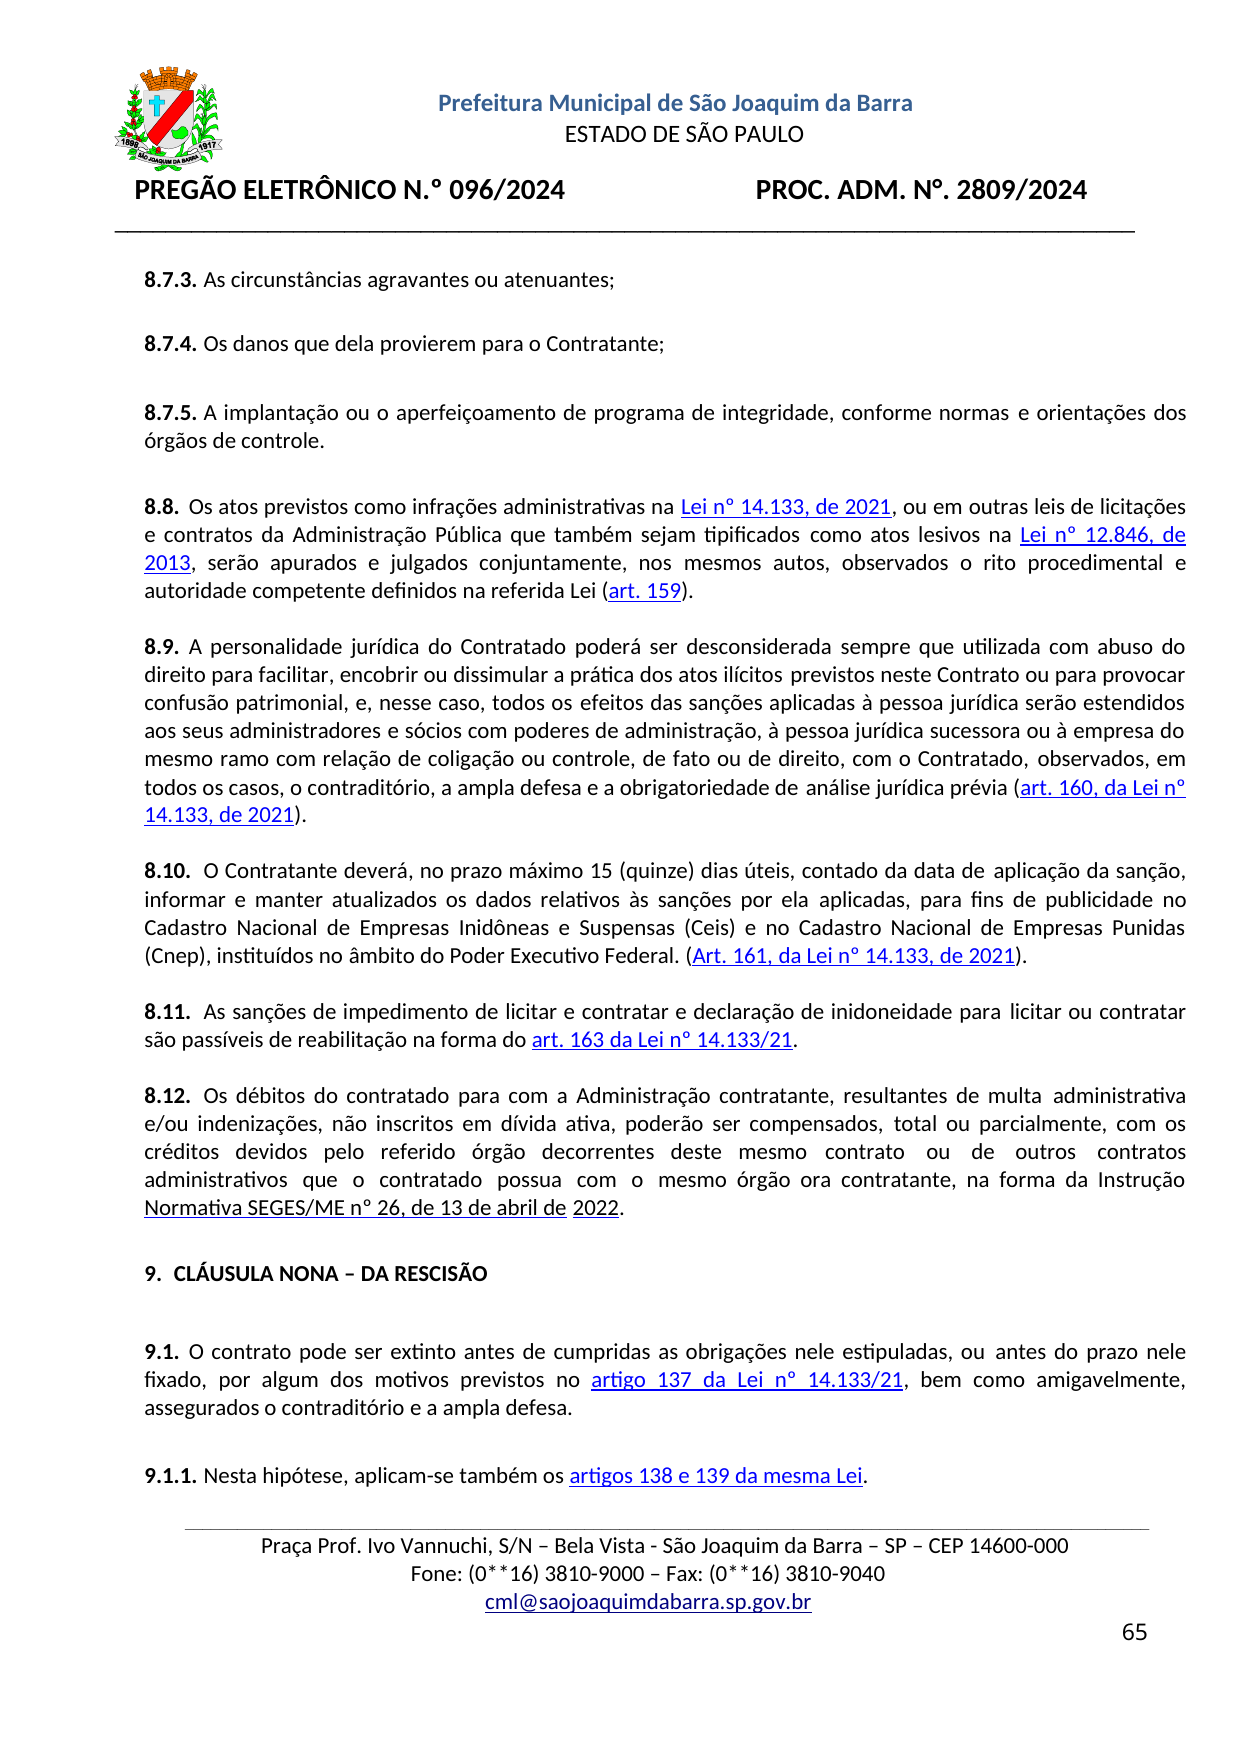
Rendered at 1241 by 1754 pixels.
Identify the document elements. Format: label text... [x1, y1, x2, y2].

list A personalidade jurídica do Contratado poderá ser desconsiderada sempre que utilizada com abuso do direito para facilitar, encobrir ou dissimular a prática dos atos ilícitos previstos neste Contrato ou para provocar confusão patrimonial, e, nesse caso, todos os efeitos das sanções aplicadas à pessoa jurídica serão estendidos aos seus administradores e sócios com poderes de administração, à pessoa jurídica sucessora ou à empresa do mesmo ramo com relação de coligação ou controle, de fato ou de direito, com o Contratado, observados, em todos os casos, o contraditório, a ampla defesa e a obrigatoriedade de análise jurídica prévia (art. 160, da Lei nº 14.133, de 2021). [144, 632, 1186, 829]
list A implantação ou o aperfeiçoamento de programa de integridade, conforme normas e orientações dos órgãos de controle. [144, 398, 1186, 454]
list As circunstâncias agravantes ou atenuantes; [144, 265, 1148, 293]
list As sanções de impedimento de licitar e contratar e declaração de inidoneidade para licitar ou contratar são passíveis de reabilitação na forma do art. 163 da Lei nº 14.133/21. [144, 997, 1186, 1053]
list O Contratante deverá, no prazo máximo 15 (quinze) dias úteis, contado da data de aplicação da sanção, informar e manter atualizados os dados relativos às sanções por ela aplicadas, para fins de publicidade no Cadastro Nacional de Empresas Inidôneas e Suspensas (Ceis) e no Cadastro Nacional de Empresas Punidas (Cnep), instituídos no âmbito do Poder Executivo Federal. (Art. 161, da Lei nº 14.133, de 2021). [144, 857, 1186, 969]
list Os danos que dela provierem para o Contratante; [144, 329, 1148, 357]
list Nesta hipótese, aplicam-se também os artigos 138 e 139 da mesma Lei. [144, 1462, 1186, 1490]
subtitle CLÁUSULA NONA – DA RESCISÃO [144, 1259, 1148, 1287]
list Os débitos do contratado para com a Administração contratante, resultantes de multa administrativa e/ou indenizações, não inscritos em dívida ativa, poderão ser compensados, total ou parcialmente, com os créditos devidos pelo referido órgão decorrentes deste mesmo contrato ou de outros contratos administrativos que o contratado possua com o mesmo órgão ora contratante, na forma da Instrução Normativa SEGES/ME nº 26, de 13 de abril de 2022. [144, 1081, 1186, 1221]
list Os atos previstos como infrações administrativas na Lei nº 14.133, de 2021, ou em outras leis de licitações e contratos da Administração Pública que também sejam tipificados como atos lesivos na Lei nº 12.846, de 2013, serão apurados e julgados conjuntamente, nos mesmos autos, observados o rito procedimental e autoridade competente definidos na referida Lei (art. 159). [144, 492, 1186, 604]
list O contrato pode ser extinto antes de cumpridas as obrigações nele estipuladas, ou antes do prazo nele fixado, por algum dos motivos previstos no artigo 137 da Lei nº 14.133/21, bem como amigavelmente, assegurados o contraditório e a ampla defesa. [144, 1337, 1186, 1421]
